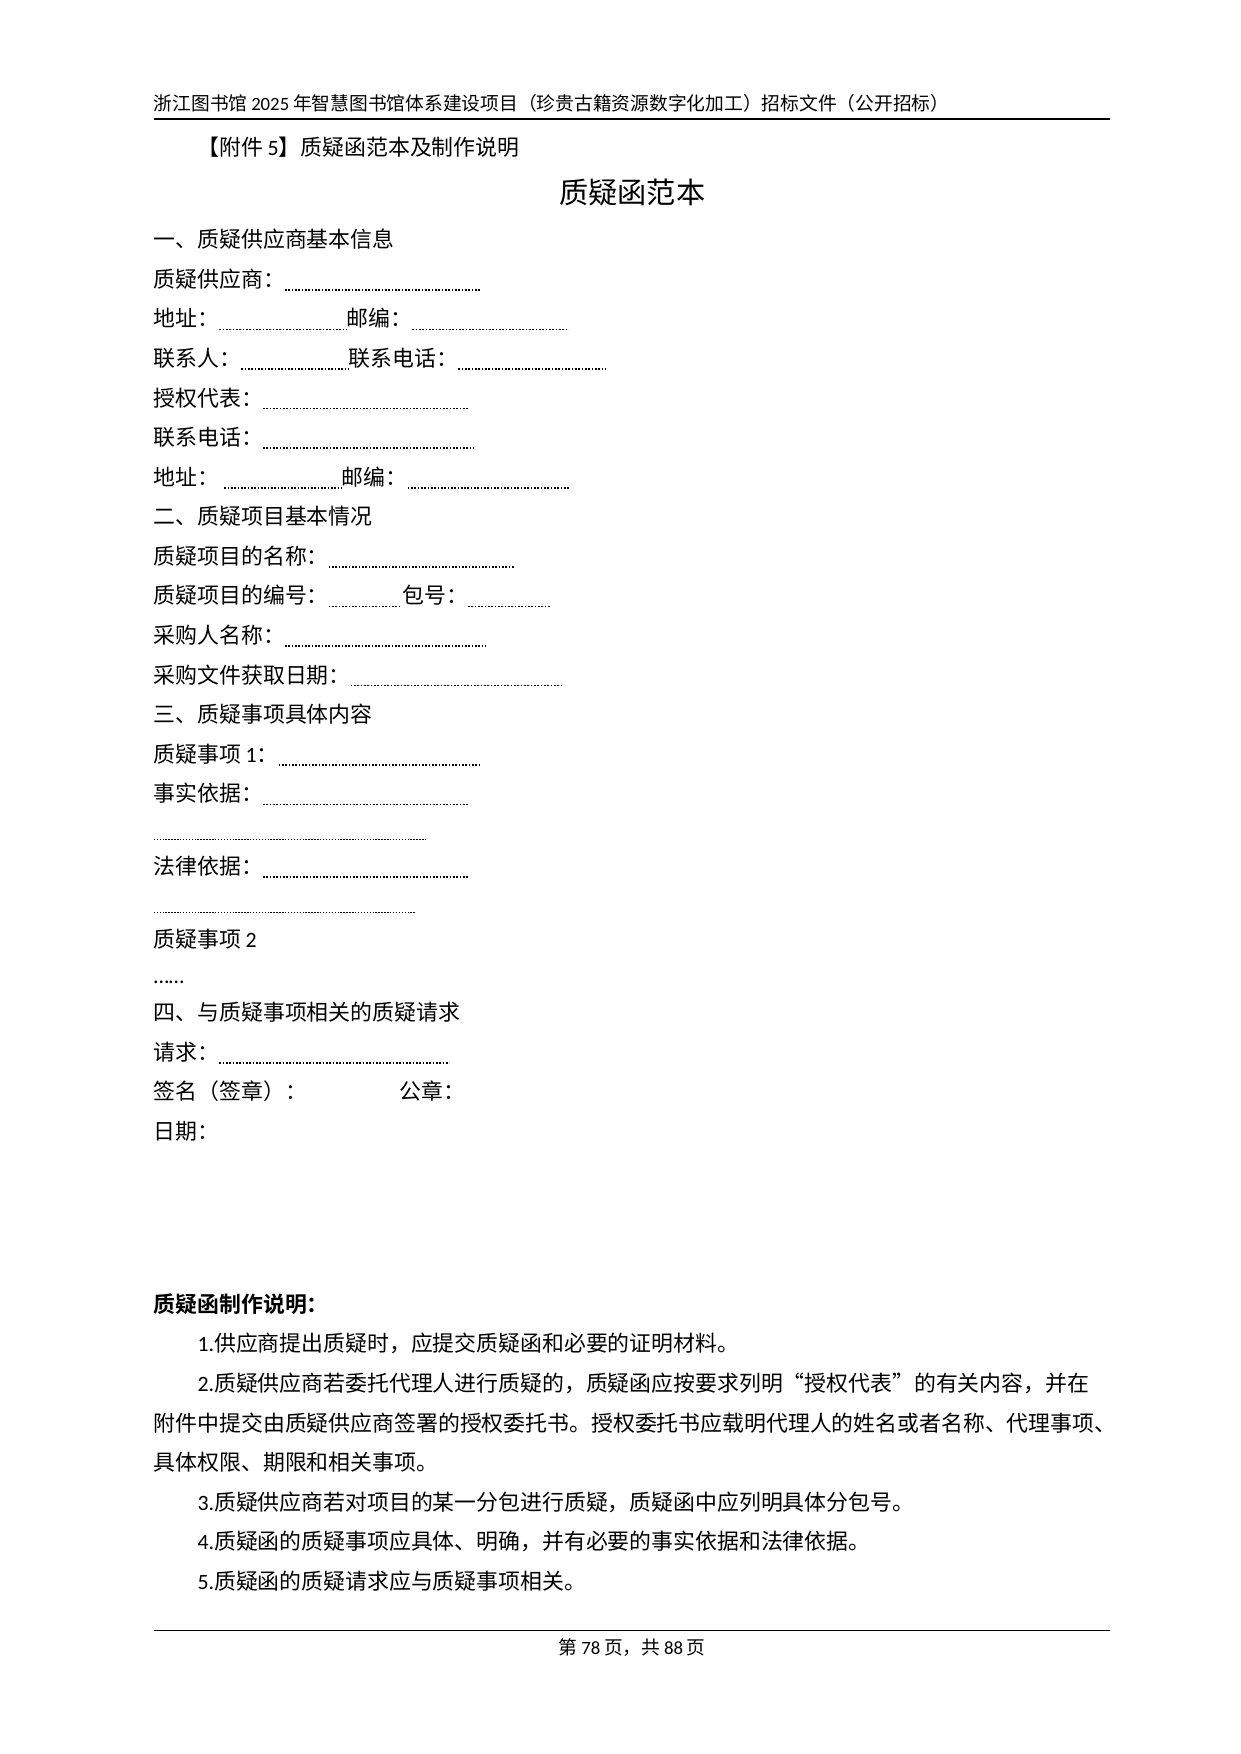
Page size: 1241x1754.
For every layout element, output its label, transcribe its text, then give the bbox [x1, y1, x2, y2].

text 法律依据： [153, 849, 1110, 881]
text …… [153, 962, 1110, 988]
text 联系电话： [153, 420, 1110, 452]
text 日期： [153, 1114, 1110, 1146]
text 质疑事项1： [153, 737, 1110, 768]
text 签名（签章）： 公章： [153, 1074, 1110, 1106]
text 质疑项目的名称： [153, 539, 1110, 571]
text 2.质疑供应商若委托代理人进行质疑的，质疑函应按要求列明“授权代表”的有关内容，并在附件中提交由质疑供应商签署的授权委托书。授权委托书应载明代理人的姓名或者名称、代理事项、具体权限、期限和相关事项。 [153, 1366, 1110, 1477]
text 质疑供应商： [153, 262, 1110, 293]
text 一、质疑供应商基本信息 [153, 222, 1110, 254]
text 质疑函制作说明： [153, 1287, 1110, 1318]
subtitle 【附件5】质疑函范本及制作说明 [153, 130, 1110, 162]
text 5.质疑函的质疑请求应与质疑事项相关。 [153, 1564, 1110, 1596]
text 质疑项目的编号： 包号： [153, 578, 1110, 610]
text 采购文件获取日期： [153, 658, 1110, 689]
text 质疑函范本 [153, 169, 1110, 212]
text 1.供应商提出质疑时，应提交质疑函和必要的证明材料。 [153, 1326, 1110, 1358]
text 联系人： 联系电话： [153, 341, 1110, 373]
text 二、质疑项目基本情况 [153, 499, 1110, 531]
text 质疑事项2 [153, 922, 1110, 954]
text 三、质疑事项具体内容 [153, 697, 1110, 729]
text 3.质疑供应商若对项目的某一分包进行质疑，质疑函中应列明具体分包号。 [153, 1485, 1110, 1516]
text 4.质疑函的质疑事项应具体、明确，并有必要的事实依据和法律依据。 [153, 1524, 1110, 1556]
text 请求： [153, 1035, 1110, 1066]
text 地址： 邮编： [153, 460, 1110, 491]
text 四、与质疑事项相关的质疑请求 [153, 995, 1110, 1027]
text 地址： 邮编： [153, 301, 1110, 333]
text 授权代表： [153, 381, 1110, 412]
text 事实依据： [153, 776, 1110, 808]
text 采购人名称： [153, 618, 1110, 650]
